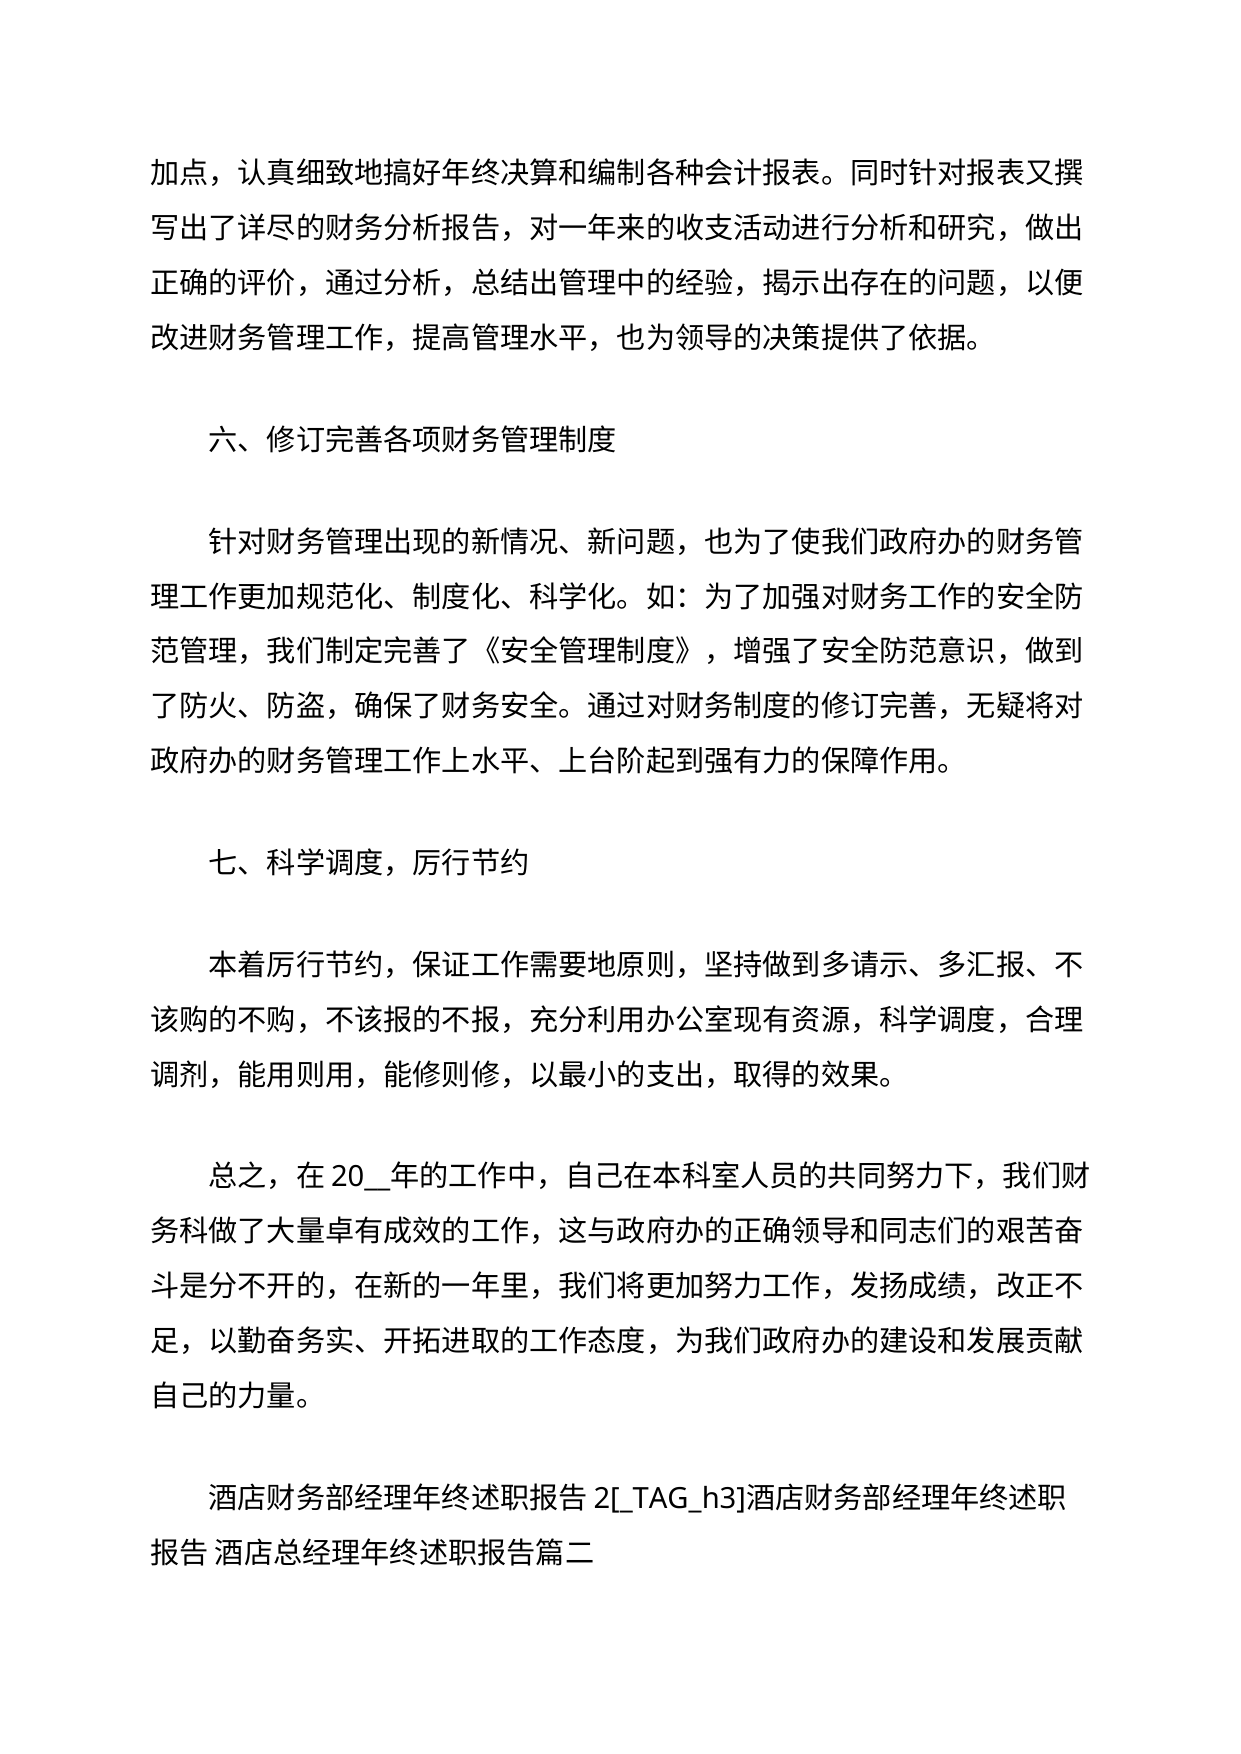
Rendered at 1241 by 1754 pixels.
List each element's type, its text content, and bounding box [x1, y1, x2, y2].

text 总之，在20__年的工作中，自己在本科室人员的共同努力下，我们财务科做了大量卓有成效的工作，这与政府办的正确领导和同志们的艰苦奋斗是分不开的，在新的一年里，我们将更加努力工作，发扬成绩，改正不足，以勤奋务实、开拓进取的工作态度，为我们政府办的建设和发展贡献自己的力量。 [150, 1153, 1090, 1415]
text 本着厉行节约，保证工作需要地原则，坚持做到多请示、多汇报、不该购的不购，不该报的不报，充分利用办公室现有资源，科学调度，合理调剂，能用则用，能修则修，以最小的支出，取得的效果。 [150, 941, 1090, 1093]
text 针对财务管理出现的新情况、新问题，也为了使我们政府办的财务管理工作更加规范化、制度化、科学化。如：为了加强对财务工作的安全防范管理，我们制定完善了《安全管理制度》，增强了安全防范意识，做到了防火、防盗，确保了财务安全。通过对财务制度的修订完善，无疑将对政府办的财务管理工作上水平、上台阶起到强有力的保障作用。 [150, 518, 1090, 780]
text 六、修订完善各项财务管理制度 [150, 416, 1090, 459]
text 七、科学调度，厉行节约 [150, 839, 1090, 882]
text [150, 150, 1090, 357]
text 酒店财务部经理年终述职报告2[_TAG_h3]酒店财务部经理年终述职报告 酒店总经理年终述职报告篇二 [150, 1474, 1090, 1572]
